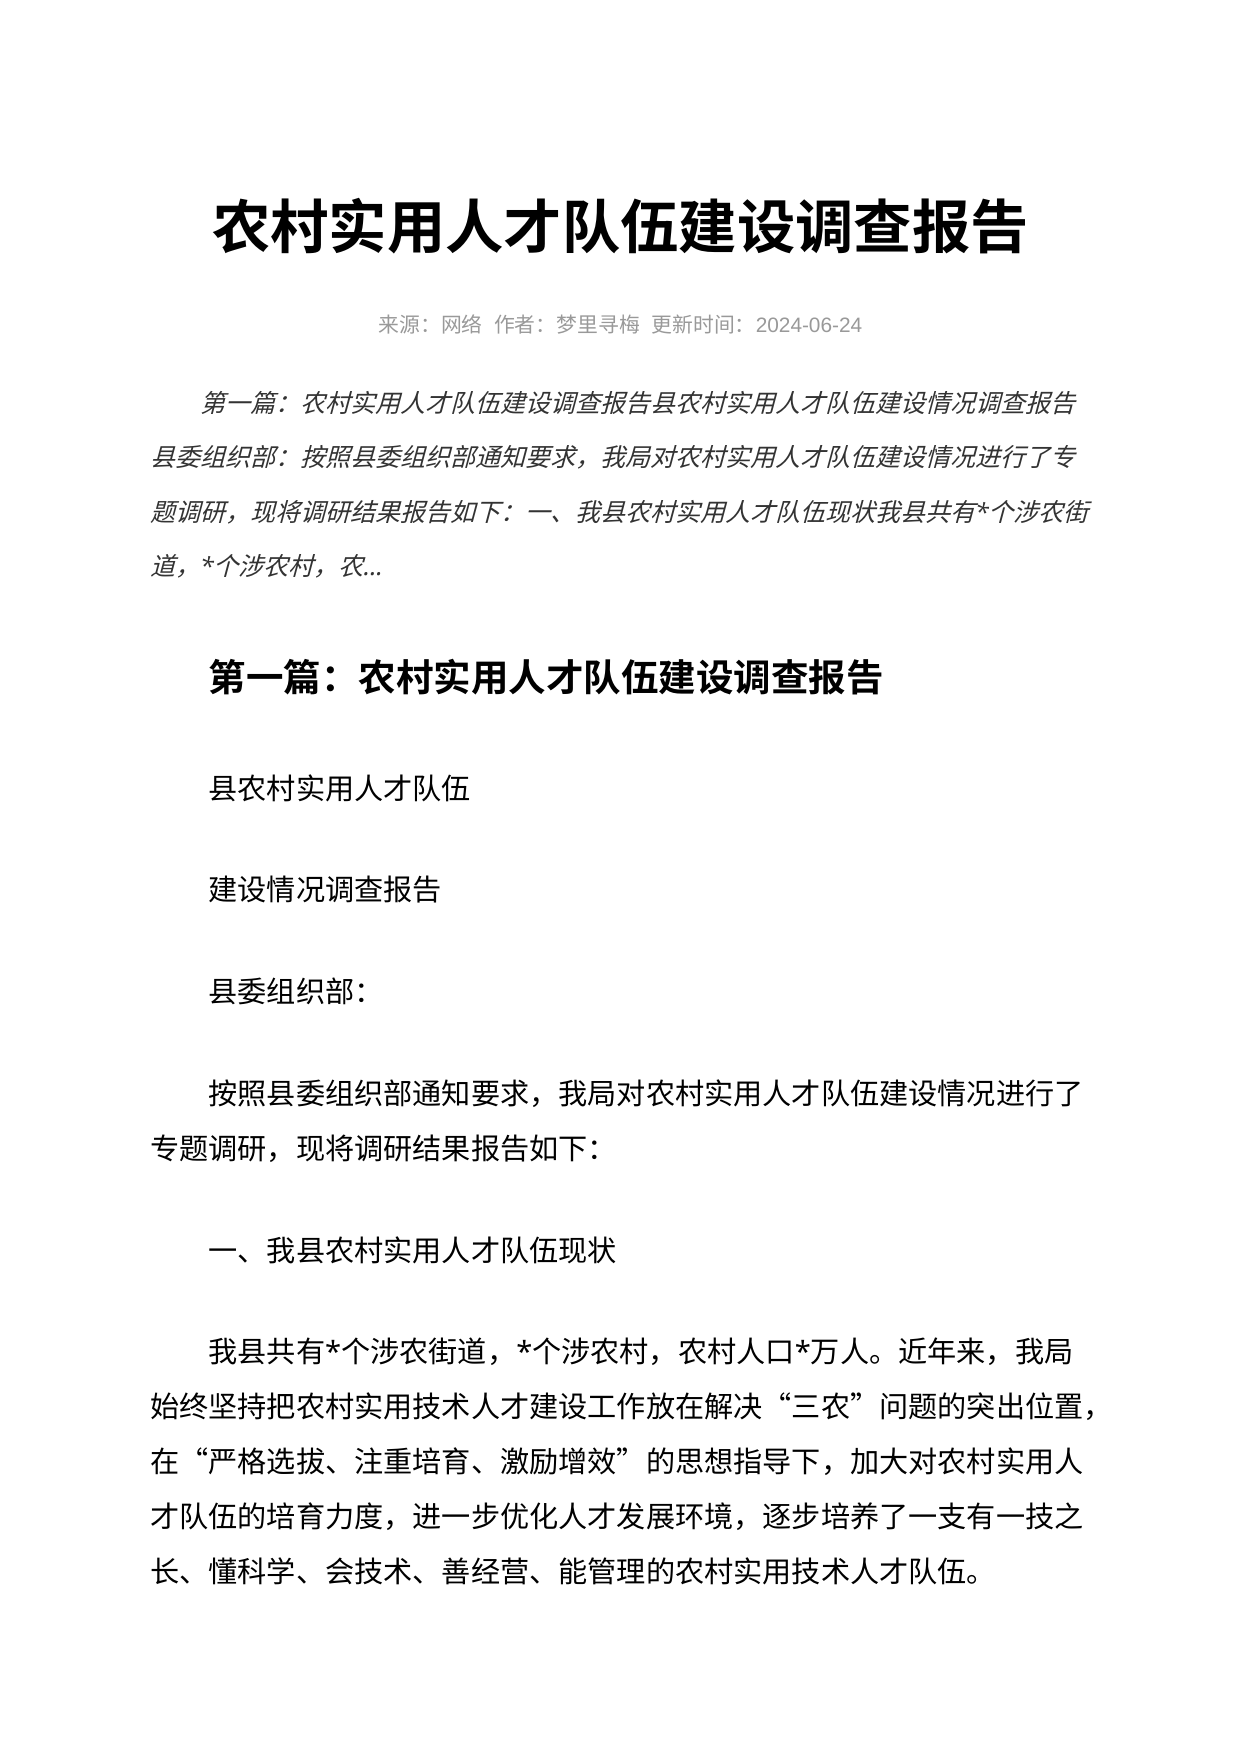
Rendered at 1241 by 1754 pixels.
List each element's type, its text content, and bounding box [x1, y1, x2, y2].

subtitle 农村实用人才队伍建设调查报告 [150, 181, 1090, 266]
text 第一篇：农村实用人才队伍建设调查报告县农村实用人才队伍建设情况调查报告县委组织部：按照县委组织部通知要求，我局对农村实用人才队伍建设情况进行了专题调研，现将调研结果报告如下：一、我县农村实用人才队伍现状我县共有*个涉农街道，*个涉农村，农... [150, 383, 1090, 583]
text 我县共有*个涉农街道，*个涉农村，农村人口*万人。近年来，我局始终坚持把农村实用技术人才建设工作放在解决“三农”问题的突出位置，在“严格选拔、注重培育、激励增效”的思想指导下，加大对农村实用人才队伍的培育力度，进一步优化人才发展环境，逐步培养了一支有一技之长、懂科学、会技术、善经营、能管理的农村实用技术人才队伍。 [150, 1329, 1090, 1591]
text 建设情况调查报告 [150, 867, 1090, 909]
text 按照县委组织部通知要求，我局对农村实用人才队伍建设情况进行了专题调研，现将调研结果报告如下： [150, 1071, 1090, 1168]
text 第一篇：农村实用人才队伍建设调查报告 [150, 648, 1090, 702]
text 县委组织部： [150, 969, 1090, 1011]
text 县农村实用人才队伍 [150, 765, 1090, 807]
text 来源：网络 作者：梦里寻梅 更新时间：2024-06-24 [150, 313, 1090, 337]
text 一、我县农村实用人才队伍现状 [150, 1227, 1090, 1269]
